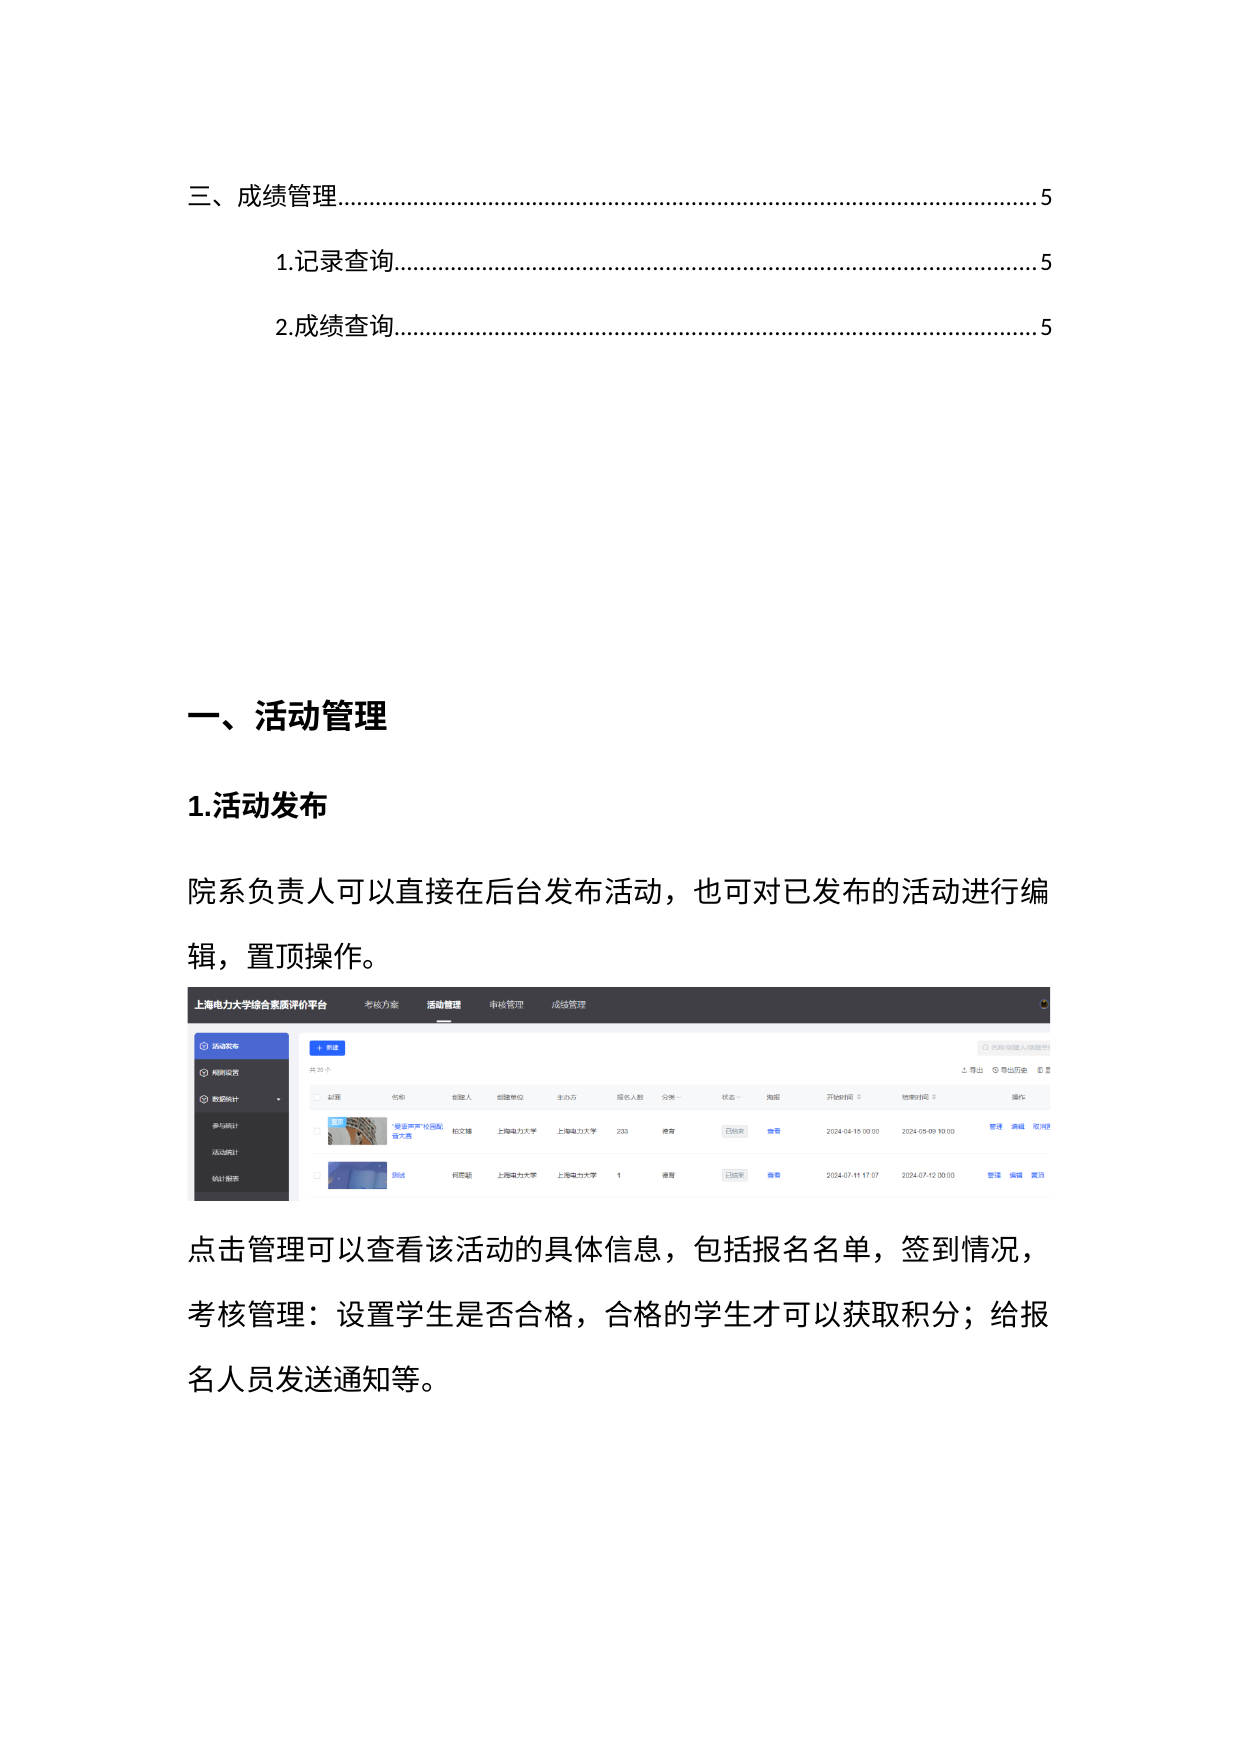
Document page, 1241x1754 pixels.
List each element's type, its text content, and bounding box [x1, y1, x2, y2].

text 点击管理可以查看该活动的具体信息，包括报名名单，签到情况，考核管理：设置学生是否合格，合格的学生才可以获取积分；给报名人员发送通知等。 [187, 1215, 1053, 1410]
subtitle 一、活动管理 [187, 682, 1053, 747]
text 院系负责人可以直接在后台发布活动，也可对已发布的活动进行编辑，置顶操作。 [187, 857, 1053, 987]
subtitle 1.活动发布 [187, 771, 1053, 836]
picture [187, 987, 1050, 1201]
